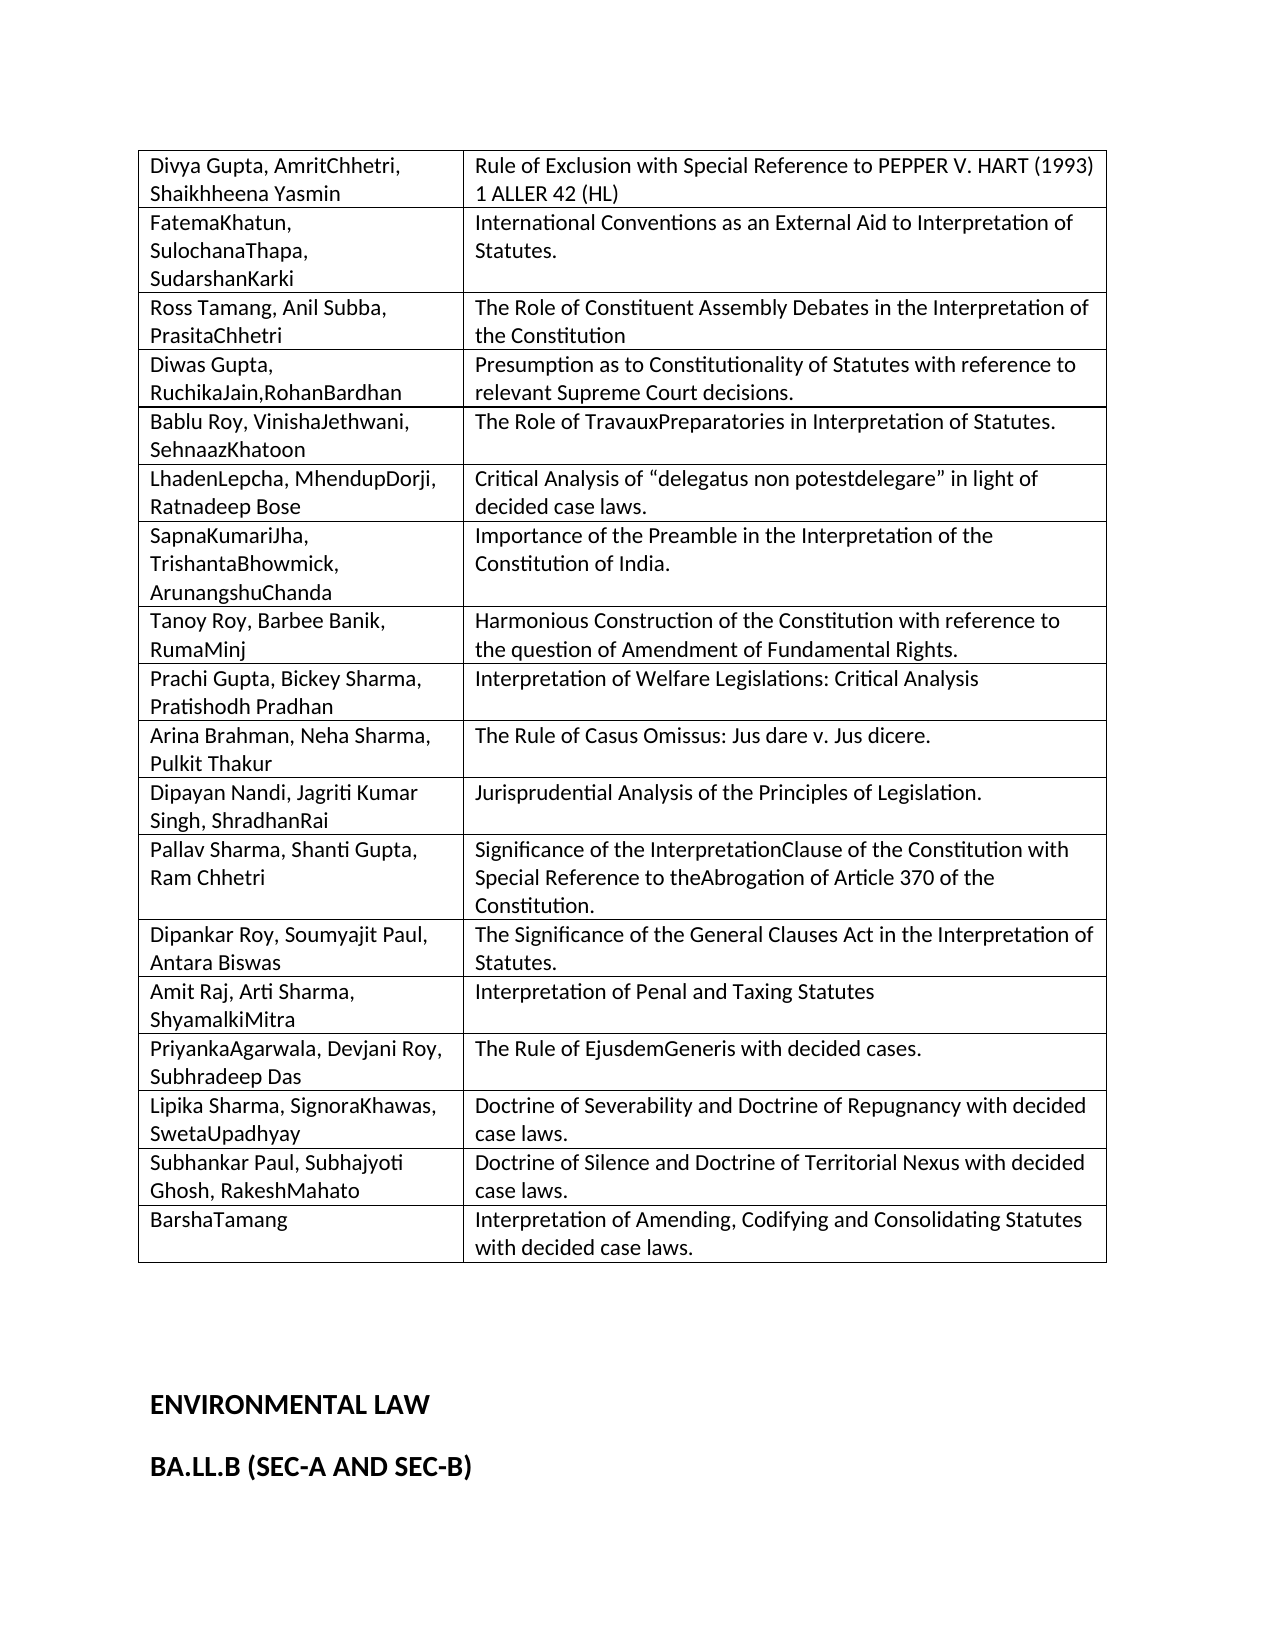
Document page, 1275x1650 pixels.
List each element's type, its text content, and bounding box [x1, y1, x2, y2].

table_cell Arina Brahman, Neha Sharma, Pulkit Thakur [139, 721, 463, 777]
table_cell Importance of the Preamble in the Interpretation of the Constitution of India. [464, 522, 1106, 606]
table_cell SapnaKumariJha, TrishantaBhowmick, ArunangshuChanda [139, 522, 463, 606]
table_cell LhadenLepcha, MhendupDorji, Ratnadeep Bose [139, 465, 463, 521]
table_cell Lipika Sharma, SignoraKhawas, SwetaUpadhyay [139, 1091, 463, 1147]
table_cell Dipayan Nandi, Jagriti Kumar Singh, ShradhanRai [139, 778, 463, 834]
table_cell Tanoy Roy, Barbee Banik, RumaMinj [139, 607, 463, 663]
table_cell Interpretation of Amending, Codifying and Consolidating Statutes with decided case laws. [464, 1206, 1106, 1262]
table_cell PriyankaAgarwala, Devjani Roy, Subhradeep Das [139, 1034, 463, 1090]
table_cell Interpretation of Penal and Taxing Statutes [464, 977, 1106, 1033]
table_cell Pallav Sharma, Shanti Gupta, Ram Chhetri [139, 835, 463, 919]
table_cell Significance of the InterpretationClause of the Constitution with Special Reference to theAbrogation of Article 370 of the Constitution. [464, 835, 1106, 919]
table_cell The Role of TravauxPreparatories in Interpretation of Statutes. [464, 408, 1106, 463]
table_cell Jurisprudential Analysis of the Principles of Legislation. [464, 778, 1106, 834]
table_cell The Rule of EjusdemGeneris with decided cases. [464, 1034, 1106, 1090]
table_cell Diwas Gupta, RuchikaJain,RohanBardhan [139, 350, 463, 406]
table_cell Doctrine of Silence and Doctrine of Territorial Nexus with decided case laws. [464, 1149, 1106, 1204]
table_cell Harmonious Construction of the Constitution with reference to the question of Amendment of Fundamental Rights. [464, 607, 1106, 663]
table_cell The Role of Constituent Assembly Debates in the Interpretation of the Constitution [464, 293, 1106, 349]
table_cell Rule of Exclusion with Special Reference to PEPPER V. HART (1993) 1 ALLER 42 (HL) [464, 151, 1106, 207]
table_cell Doctrine of Severability and Doctrine of Repugnancy with decided case laws. [464, 1091, 1106, 1147]
text BA.LL.B (SEC-A AND SEC-B) [150, 1448, 1125, 1483]
table_cell FatemaKhatun, SulochanaThapa, SudarshanKarki [139, 208, 463, 292]
table_cell Subhankar Paul, Subhajyoti Ghosh, RakeshMahato [139, 1149, 463, 1204]
table_cell Bablu Roy, VinishaJethwani, SehnaazKhatoon [139, 408, 463, 463]
table_cell Interpretation of Welfare Legislations: Critical Analysis [464, 664, 1106, 720]
table_cell Divya Gupta, AmritChhetri, Shaikhheena Yasmin [139, 151, 463, 207]
table_cell Ross Tamang, Anil Subba, PrasitaChhetri [139, 293, 463, 349]
table_cell The Rule of Casus Omissus: Jus dare v. Jus dicere. [464, 721, 1106, 777]
table_cell Dipankar Roy, Soumyajit Paul, Antara Biswas [139, 920, 463, 976]
table_cell International Conventions as an External Aid to Interpretation of Statutes. [464, 208, 1106, 292]
text ENVIRONMENTAL LAW [150, 1386, 1125, 1422]
table_cell BarshaTamang [139, 1206, 463, 1262]
table_cell The Significance of the General Clauses Act in the Interpretation of Statutes. [464, 920, 1106, 976]
table_cell Critical Analysis of “delegatus non potestdelegare” in light of decided case laws. [464, 465, 1106, 521]
table_cell Presumption as to Constitutionality of Statutes with reference to relevant Supreme Court decisions. [464, 350, 1106, 406]
table_cell Amit Raj, Arti Sharma, ShyamalkiMitra [139, 977, 463, 1033]
table_cell Prachi Gupta, Bickey Sharma, Pratishodh Pradhan [139, 664, 463, 720]
